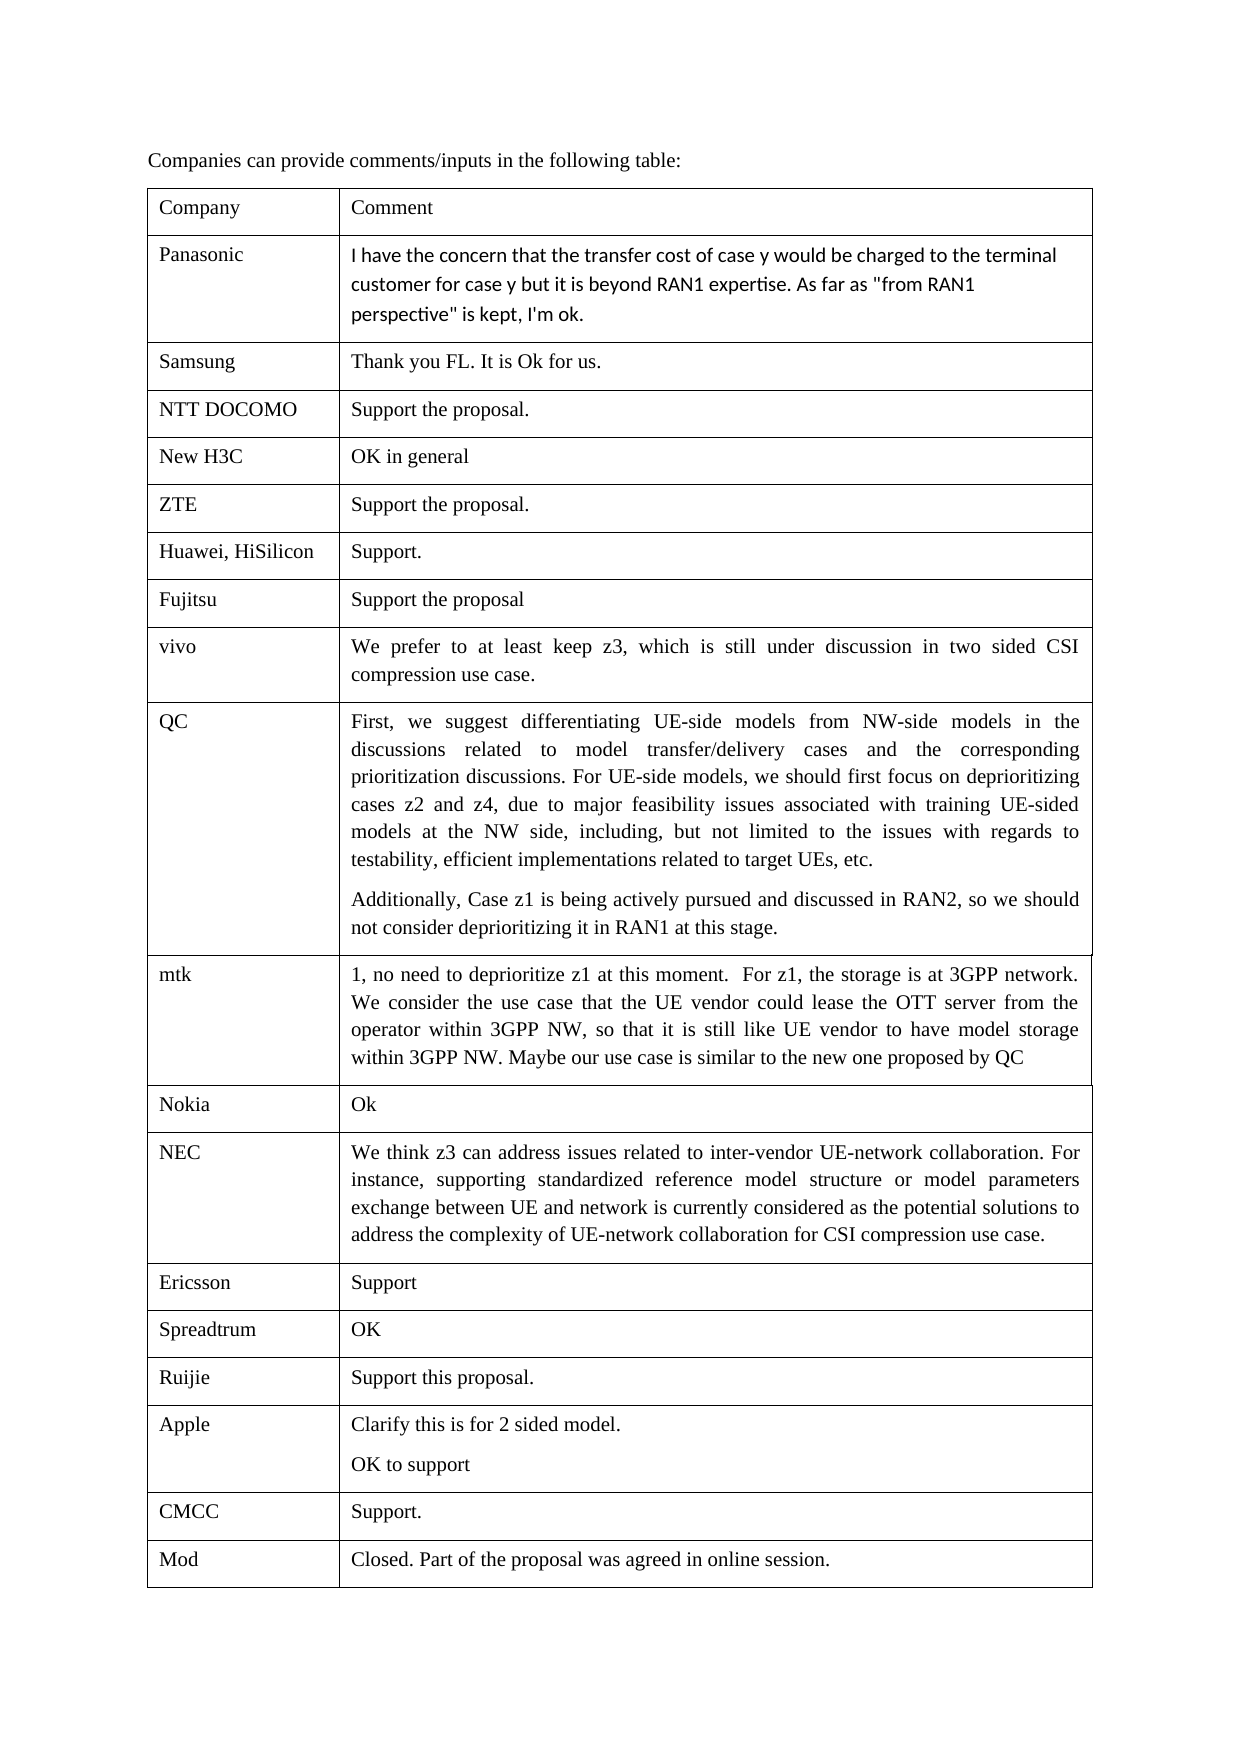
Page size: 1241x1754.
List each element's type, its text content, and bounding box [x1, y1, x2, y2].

table_cell We think z3 can address issues related to inter-vendor UE-network collaboration. For instance, supporting standardized reference model structure or model parameters exchange between UE and network is currently considered as the potential solutions to address the complexity of UE-network collaboration for CSI compression use case. [340, 1133, 1092, 1262]
table_cell We prefer to at least keep z3, which is still under discussion in two sided CSI compression use case. [340, 628, 1092, 702]
table_cell CMCC [148, 1493, 339, 1539]
table_cell Samsung [148, 343, 339, 389]
table_cell Nokia [148, 1086, 339, 1132]
table_cell Apple [148, 1406, 339, 1492]
table_cell Clarify this is for 2 sided model. OK to support [340, 1406, 1092, 1492]
table_cell Support the proposal [340, 580, 1092, 627]
table_cell Support [340, 1264, 1092, 1310]
table_cell Closed. Part of the proposal was agreed in online session. [340, 1541, 1092, 1587]
table_cell I have the concern that the transfer cost of case y would be charged to the terminal customer for case y but it is beyond RAN1 expertise. As far as "from RAN1 perspective" is kept, I'm ok. [340, 236, 1092, 342]
table_cell NEC [148, 1133, 339, 1262]
table_cell First, we suggest differentiating UE-side models from NW-side models in the discussions related to model transfer/delivery cases and the corresponding prioritization discussions. For UE-side models, we should first focus on deprioritizing cases z2 and z4, due to major feasibility issues associated with training UE-sided models at the NW side, including, but not limited to the issues with regards to testability, efficient implementations related to target UEs, etc. Additionally, Case z1 is being actively pursued and discussed in RAN2, so we should not consider deprioritizing it in RAN1 at this stage. [340, 703, 1092, 955]
table_cell Thank you FL. It is Ok for us. [340, 343, 1092, 389]
table_cell QC [148, 703, 339, 955]
table_cell OK [340, 1311, 1092, 1357]
table_cell Support. [340, 1493, 1092, 1539]
table_cell mtk [148, 956, 339, 1085]
table_cell NTT DOCOMO [148, 391, 339, 437]
table_cell ZTE [148, 485, 339, 532]
table_cell Support the proposal. [340, 485, 1092, 532]
table_cell New H3C [148, 438, 339, 484]
table_cell Ok [340, 1086, 1092, 1132]
table_cell vivo [148, 628, 339, 702]
table_cell Ruijie [148, 1358, 339, 1405]
table_cell Support the proposal. [340, 391, 1092, 437]
table_header Company [148, 189, 339, 235]
table_cell Fujitsu [148, 580, 339, 627]
table_cell Ericsson [148, 1264, 339, 1310]
table_cell OK in general [340, 438, 1092, 484]
table_cell Panasonic [148, 236, 339, 342]
table_cell Support this proposal. [340, 1358, 1092, 1405]
table_header Comment [340, 189, 1092, 235]
table_cell Spreadtrum [148, 1311, 339, 1357]
text Companies can provide comments/inputs in the following table: [148, 148, 1093, 172]
table_cell Support. [340, 533, 1092, 579]
table_cell Huawei, HiSilicon [148, 533, 339, 579]
table_cell Mod [148, 1541, 339, 1587]
table_cell 1, no need to deprioritize z1 at this moment. For z1, the storage is at 3GPP network. We consider the use case that the UE vendor could lease the OTT server from the operator within 3GPP NW, so that it is still like UE vendor to have model storage within 3GPP NW. Maybe our use case is similar to the new one proposed by QC [340, 956, 1091, 1085]
